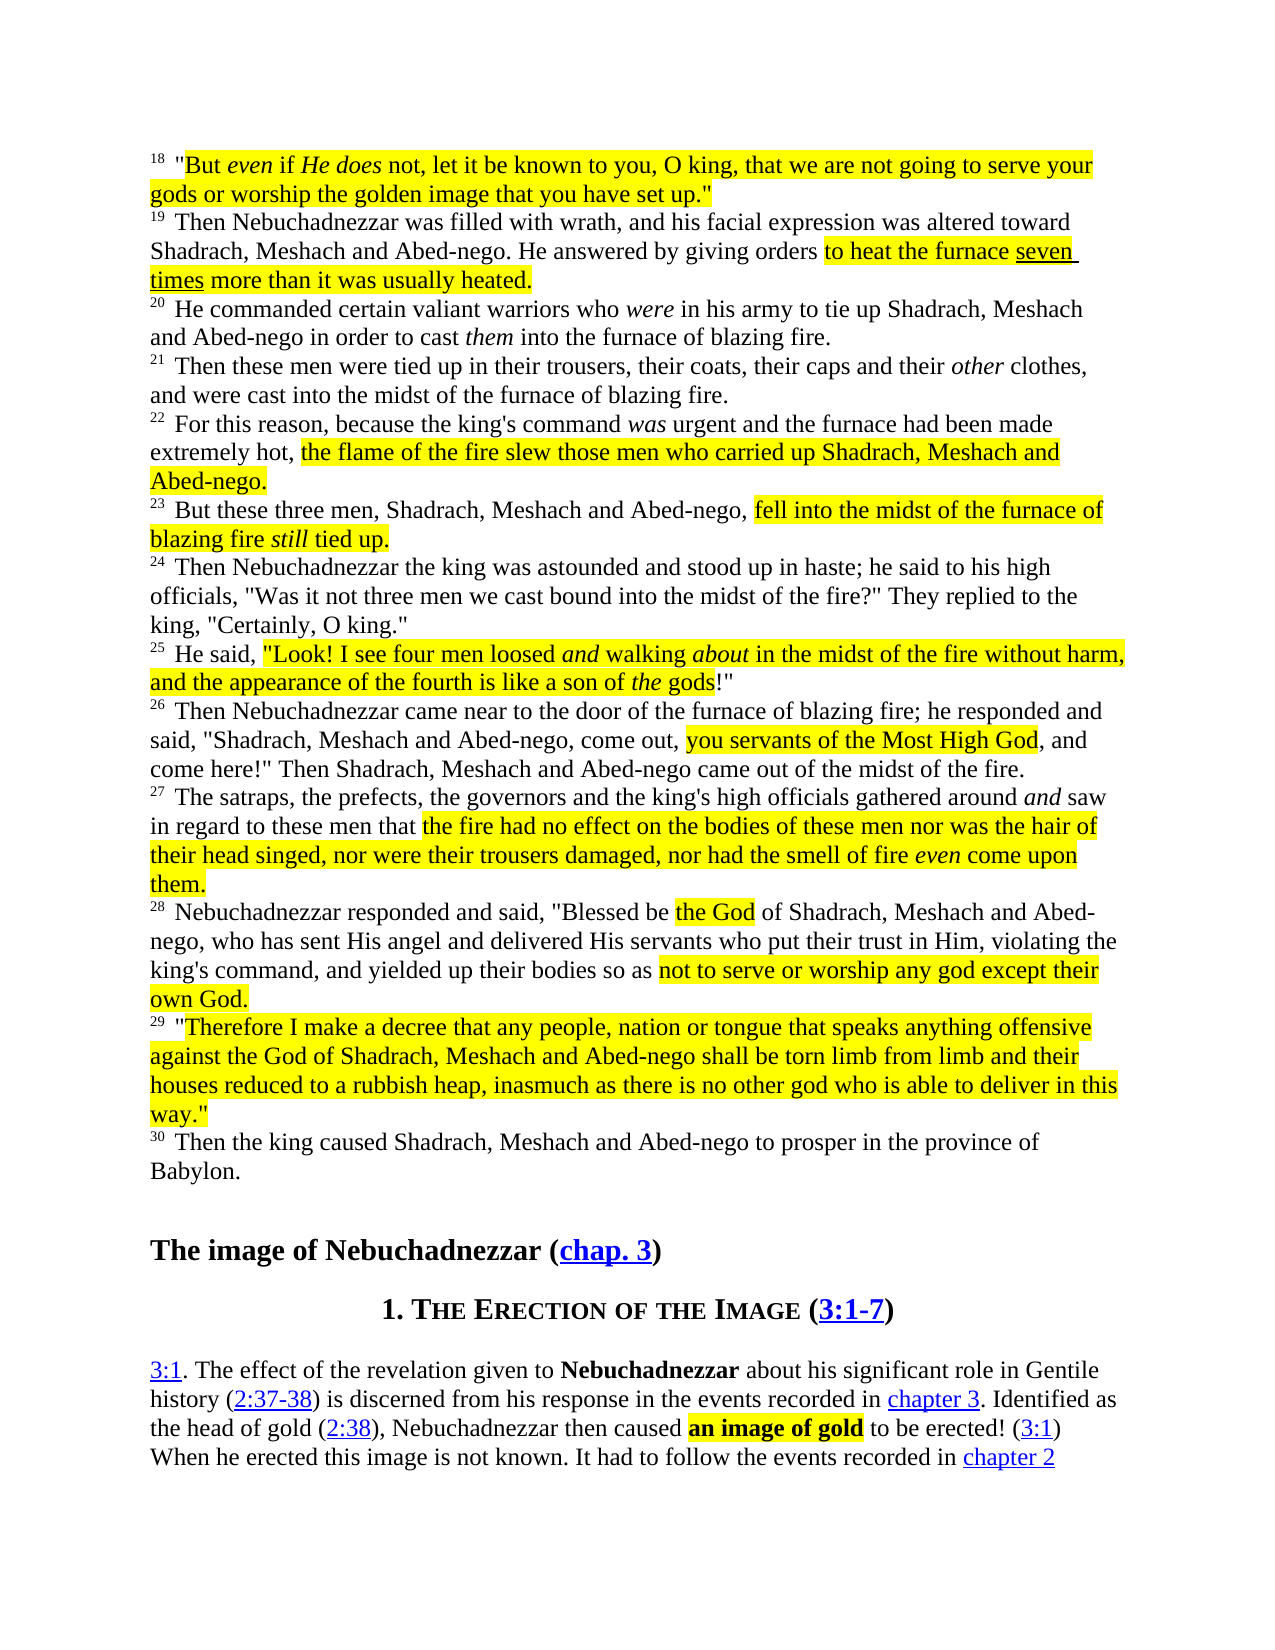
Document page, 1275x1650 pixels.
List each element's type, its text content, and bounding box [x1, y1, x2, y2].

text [150, 150, 1125, 1185]
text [150, 1355, 1125, 1470]
text The image of Nebuchadnezzar (chap. 3) [150, 1232, 1125, 1267]
text 1. The Erection of the Image (3:1-7) [150, 1292, 1125, 1326]
